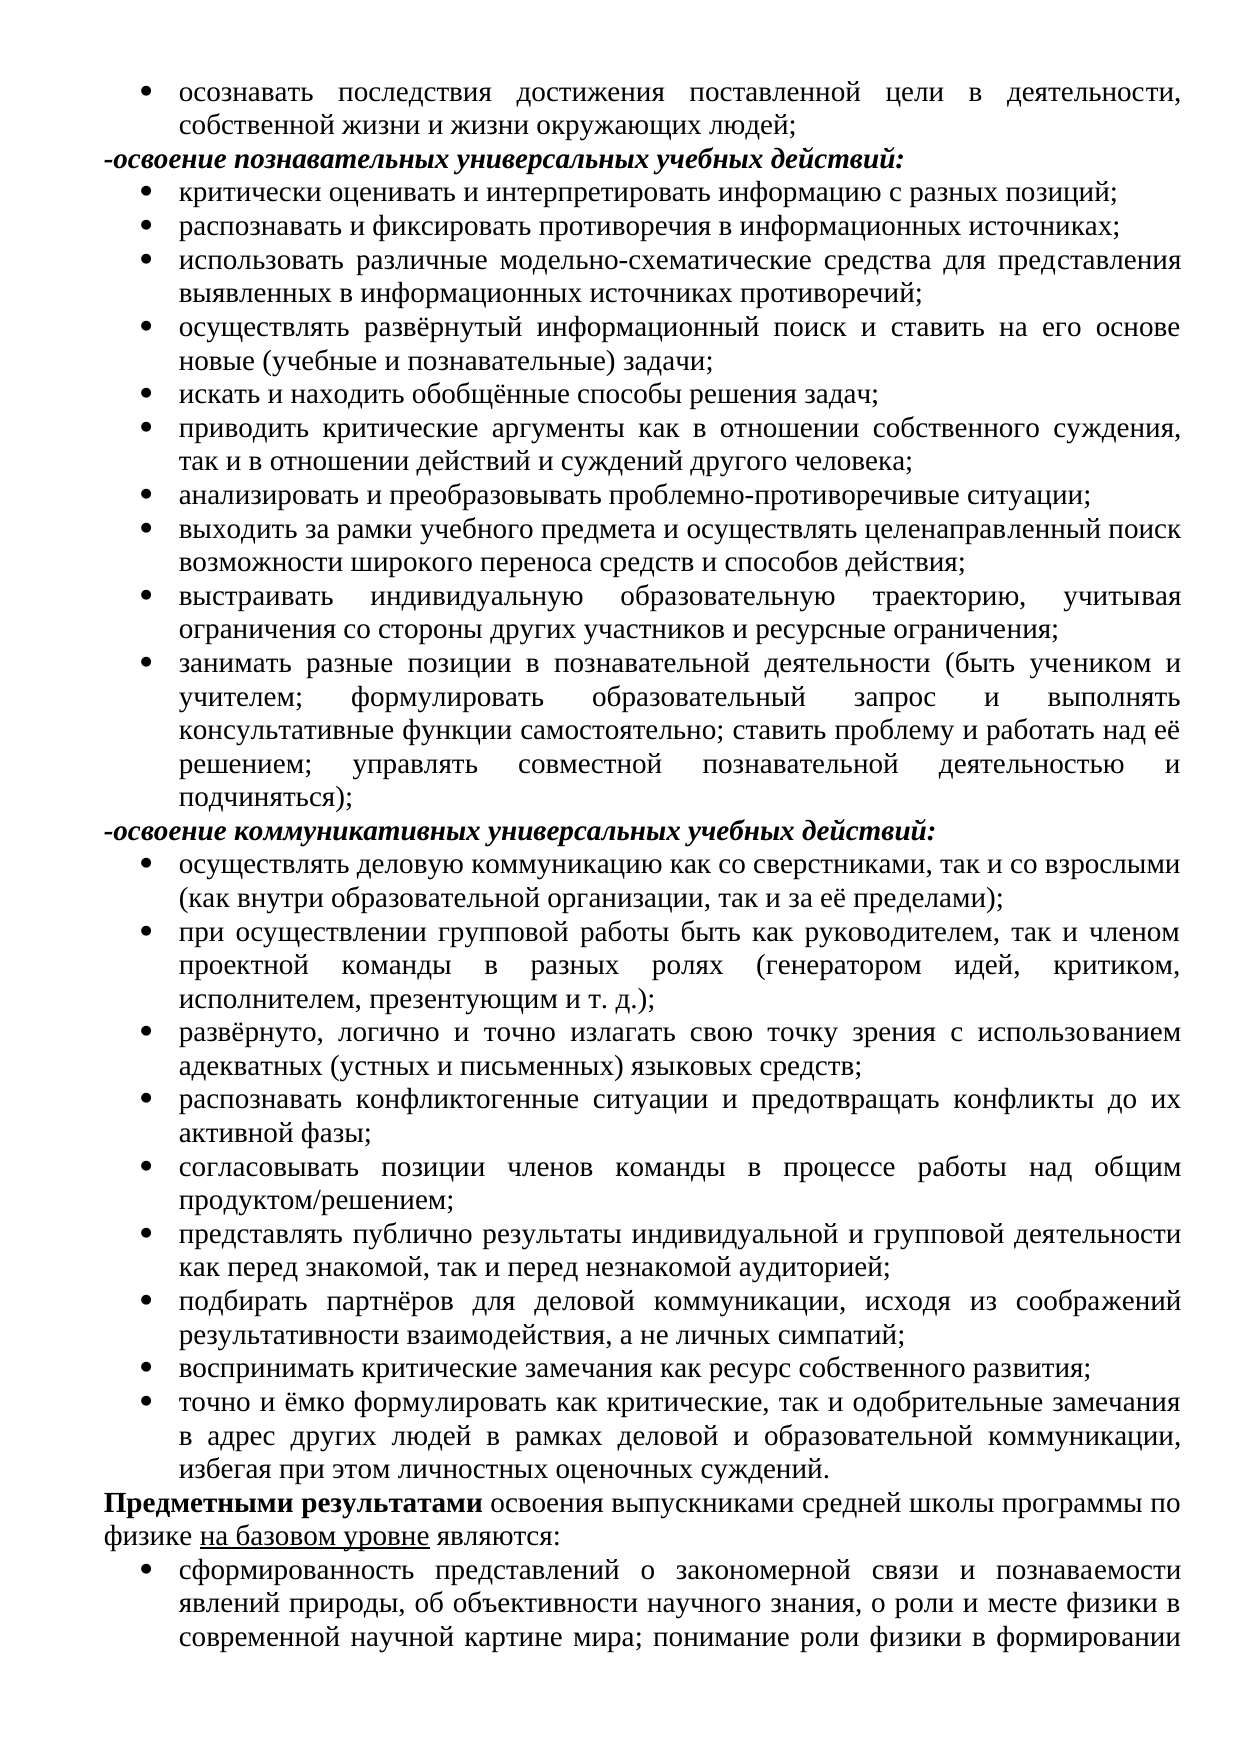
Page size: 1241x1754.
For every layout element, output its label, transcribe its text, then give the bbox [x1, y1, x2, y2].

list распознавать конфликтогенные ситуации и предотвращать конфликты до их активной фазы; [141, 1082, 1181, 1149]
list осознавать последствия достижения поставленной цели в деятельности, собственной жизни и жизни окружающих людей; [141, 74, 1181, 141]
list анализировать и преобразовывать проблемно-противоречивые ситуации; [141, 477, 1181, 511]
text -освоение познавательных универсальных учебных действий: [103, 141, 1181, 174]
list при осуществлении групповой работы быть как руководителем, так и членом проектной команды в разных ролях (генератором идей, критиком, исполнителем, презентующим и т. д.); [141, 914, 1181, 1014]
list представлять публично результаты индивидуальной и групповой деятельности как перед знакомой, так и перед незнакомой аудиторией; [141, 1216, 1181, 1283]
list подбирать партнёров для деловой коммуникации, исходя из соображений результативности взаимодействия, а не личных симпатий; [141, 1283, 1181, 1350]
text Предметными результатами освоения выпускниками средней школы программы по физике на базовом уровне являются: [103, 1485, 1181, 1552]
list использовать различные модельно-схематические средства для представления выявленных в информационных источниках противоречий; [141, 242, 1181, 309]
list согласовывать позиции членов команды в процессе работы над общим продуктом/решением; [141, 1149, 1181, 1216]
list выходить за рамки учебного предмета и осуществлять целенаправленный поиск возможности широкого переноса средств и способов действия; [141, 511, 1181, 578]
list занимать разные позиции в познавательной деятельности (быть учеником и учителем; формулировать образовательный запрос и выполнять консультативные функции самостоятельно; ставить проблему и работать над её решением; управлять совместной познавательной деятельностью и подчиняться); [141, 645, 1181, 813]
list выстраивать индивидуальную образовательную траекторию, учитывая ограничения со стороны других участников и ресурсные ограничения; [141, 578, 1181, 645]
list приводить критические аргументы как в отношении собственного суждения, так и в отношении действий и суждений другого человека; [141, 410, 1181, 477]
list развёрнуто, логично и точно излагать свою точку зрения с использованием адекватных (устных и письменных) языковых средств; [141, 1014, 1181, 1082]
list осуществлять деловую коммуникацию как со сверстниками, так и со взрослыми (как внутри образовательной организации, так и за её пределами); [141, 846, 1181, 914]
list воспринимать критические замечания как ресурс собственного развития; [141, 1350, 1181, 1384]
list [141, 1552, 1181, 1652]
list искать и находить обобщённые способы решения задач; [141, 376, 1181, 410]
list критически оценивать и интерпретировать информацию с разных позиций; [141, 174, 1181, 208]
list точно и ёмко формулировать как критические, так и одобрительные замечания в адрес других людей в рамках деловой и образовательной коммуникации, избегая при этом личностных оценочных суждений. [141, 1384, 1181, 1485]
list распознавать и фиксировать противоречия в информационных источниках; [141, 208, 1181, 242]
list осуществлять развёрнутый информационный поиск и ставить на его основе новые (учебные и познавательные) задачи; [141, 309, 1181, 376]
text -освоение коммуникативных универсальных учебных действий: [103, 813, 1181, 846]
